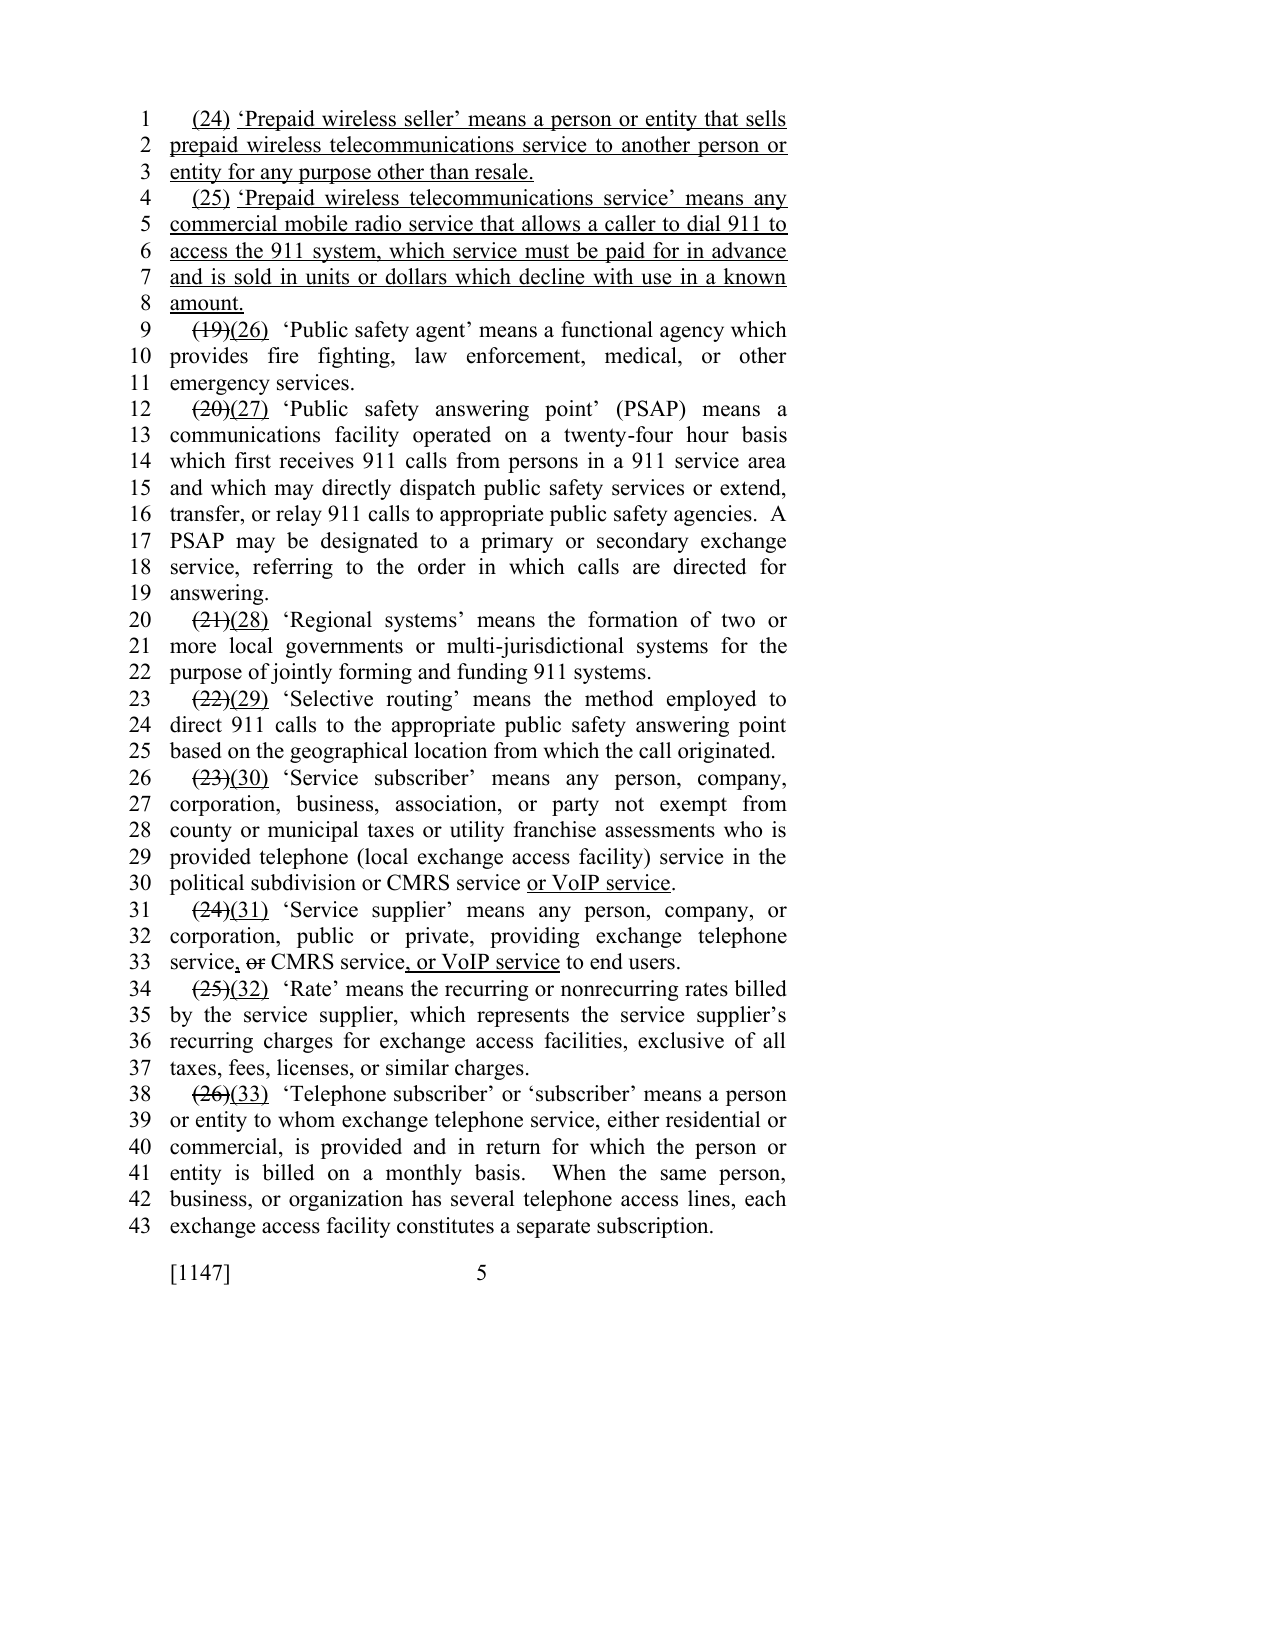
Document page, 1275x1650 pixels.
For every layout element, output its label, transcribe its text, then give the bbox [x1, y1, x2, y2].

text (24) ‘Prepaid wireless seller’ means a person or entity that sells prepaid wireless telecommunications service to another person or entity for any purpose other than resale. [169, 155, 787, 184]
text (23)(30) ‘Service subscriber’ means any person, company, corporation, business, association, or party not exempt from county or municipal taxes or utility franchise assessments who is provided telephone (local exchange access facility) service in the political subdivision or CMRS service or VoIP service. [169, 764, 787, 896]
text (25) ‘Prepaid wireless telecommunications service’ means any commercial mobile radio service that allows a caller to dial 911 to access the 911 system, which service must be paid for in advance and is sold in units or dollars which decline with use in a known amount. [169, 184, 787, 233]
text (26)(33) ‘Telephone subscriber’ or ‘subscriber’ means a person or entity to whom exchange telephone service, either residential or commercial, is provided and in return for which the person or entity is billed on a monthly basis. When the same person, business, or organization has several telephone access lines, each exchange access facility constitutes a separate subscription. [169, 1080, 787, 1238]
text (24) ‘Prepaid wireless seller’ means a person or entity that sells prepaid wireless telecommunications service to another person or entity for any purpose other than resale. [169, 105, 787, 154]
text (19)(26) ‘Public safety agent’ means a functional agency which provides fire fighting, law enforcement, medical, or other emergency services. [169, 316, 787, 395]
text (20)(27) ‘Public safety answering point’ (PSAP) means a communications facility operated on a twenty-four hour basis which first receives 911 calls from persons in a 911 service area and which may directly dispatch public safety services or extend, transfer, or relay 911 calls to appropriate public safety agencies. A PSAP may be designated to a primary or secondary exchange service, referring to the order in which calls are directed for answering. [169, 395, 787, 606]
text (25) ‘Prepaid wireless telecommunications service’ means any commercial mobile radio service that allows a caller to dial 911 to access the 911 system, which service must be paid for in advance and is sold in units or dollars which decline with use in a known amount. [169, 287, 787, 316]
text (21)(28) ‘Regional systems’ means the formation of two or more local governments or multi-jurisdictional systems for the purpose of jointly forming and funding 911 systems. [169, 606, 787, 685]
text (25) ‘Prepaid wireless telecommunications service’ means any commercial mobile radio service that allows a caller to dial 911 to access the 911 system, which service must be paid for in advance and is sold in units or dollars which decline with use in a known amount. [169, 234, 787, 260]
text (25)(32) ‘Rate’ means the recurring or nonrecurring rates billed by the service supplier, which represents the service supplier’s recurring charges for exchange access facilities, exclusive of all taxes, fees, licenses, or similar charges. [169, 975, 787, 1080]
text (24)(31) ‘Service supplier’ means any person, company, or corporation, public or private, providing exchange telephone service, or CMRS service, or VoIP service to end users. [169, 896, 787, 975]
text (22)(29) ‘Selective routing’ means the method employed to direct 911 calls to the appropriate public safety answering point based on the geographical location from which the call originated. [169, 685, 787, 764]
